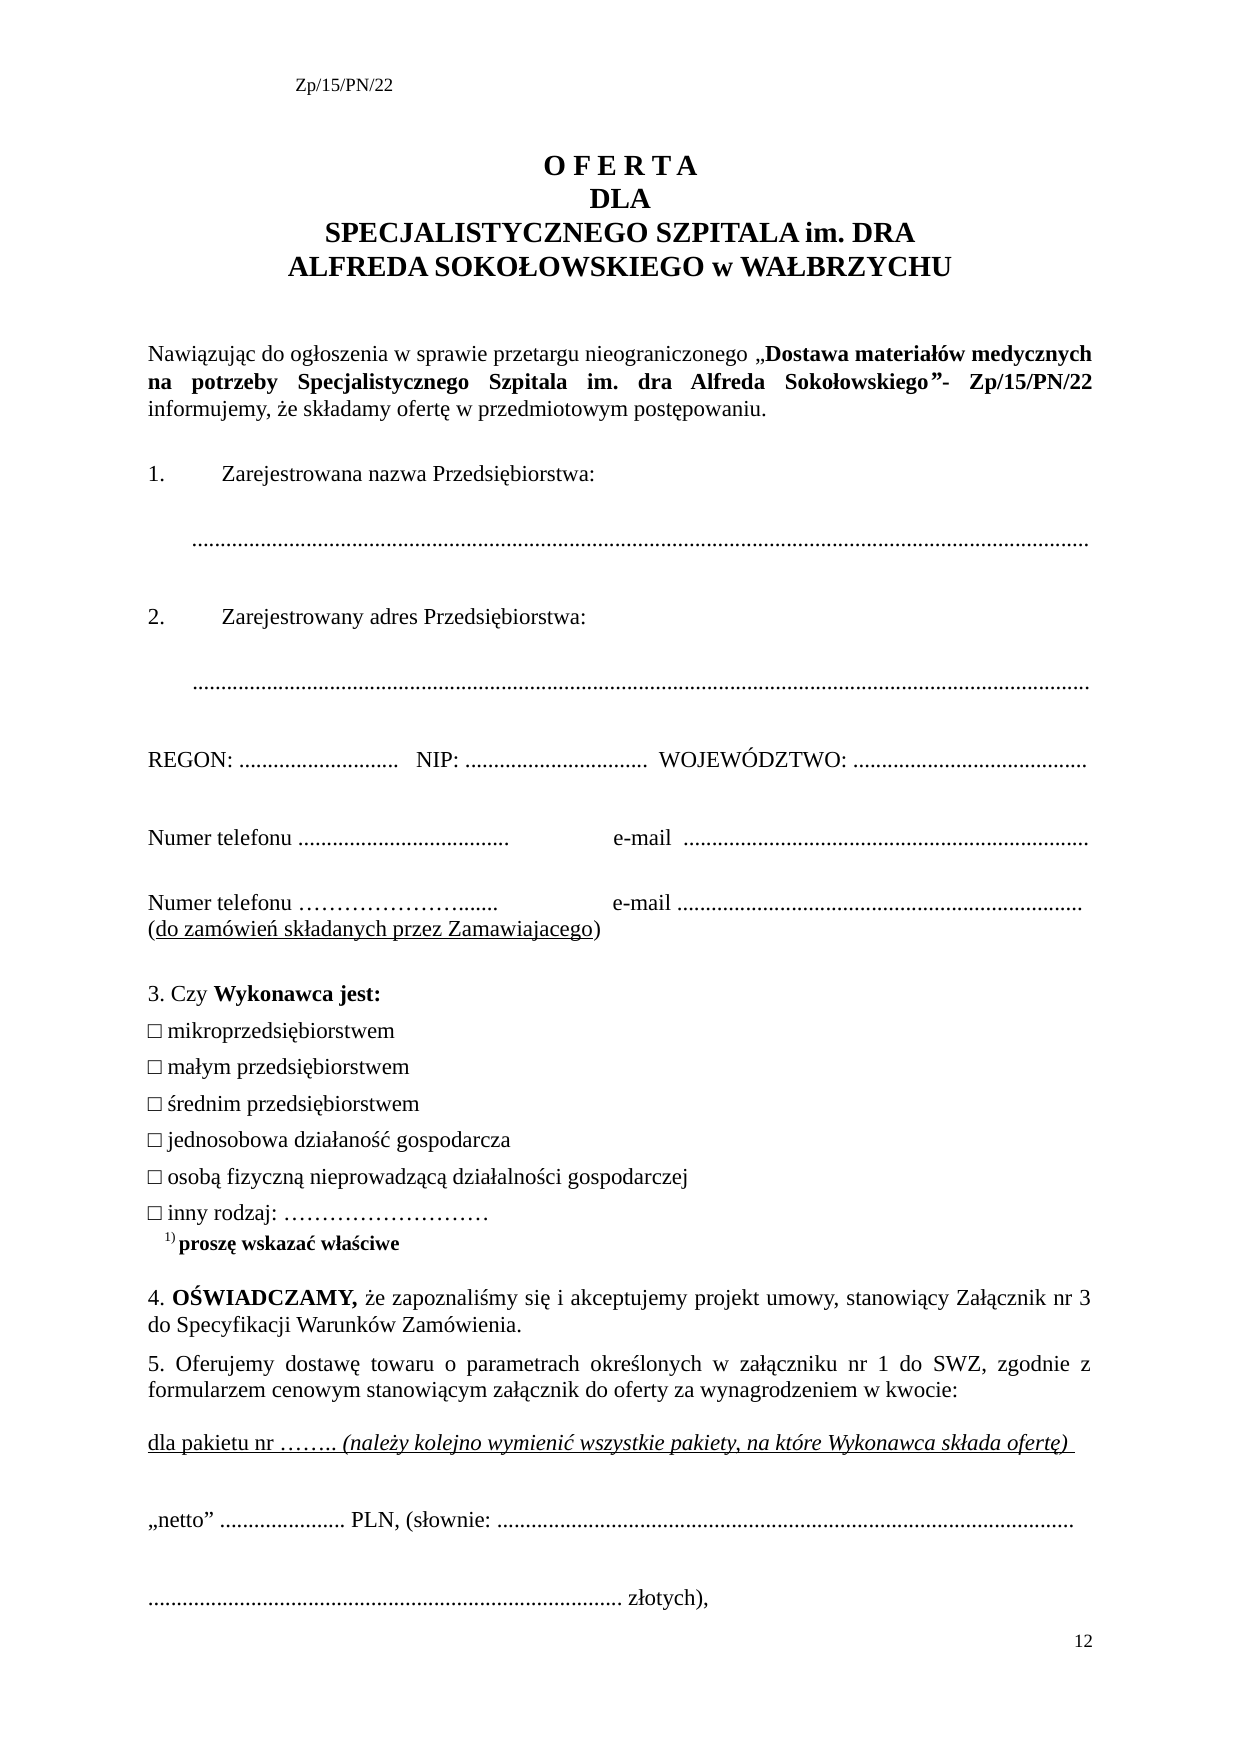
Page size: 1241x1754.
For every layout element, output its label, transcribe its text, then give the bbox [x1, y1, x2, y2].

text Numer telefonu …………………....... e-mail ....................................................................... (do zamówień składanych przez Zamawiajacego) [148, 889, 1092, 942]
text 5. Oferujemy dostawę towaru o parametrach określonych w załączniku nr 1 do SWZ, zgodnie z formularzem cenowym stanowiącym załącznik do oferty za wynagrodzeniem w kwocie: [148, 1350, 1092, 1402]
text ............................................................................................................................................................. [191, 525, 1092, 552]
text dla pakietu nr …….. (należy kolejno wymienić wszystkie pakiety, na które Wykonawca składa ofertę) [148, 1429, 1092, 1455]
text □ osobą fizyczną nieprowadzącą działalności gospodarczej [148, 1163, 1092, 1189]
text O F E R T A [148, 148, 1092, 182]
text 1) proszę wskazać właściwe [148, 1229, 1092, 1256]
text DLA [148, 182, 1092, 215]
text □ średnim przedsiębiorstwem [148, 1090, 1092, 1116]
text □ małym przedsiębiorstwem [148, 1053, 1092, 1080]
list Zarejestrowany adres Przedsiębiorstwa: [148, 603, 1092, 629]
text SPECJALISTYCZNEGO SZPITALA im. DRA [148, 215, 1092, 249]
text 3. Czy Wykonawca jest: [148, 980, 1092, 1007]
text ALFREDA SOKOŁOWSKIEGO w WAŁBRZYCHU [148, 249, 1092, 282]
text „netto” ...................... PLN, (słownie: ..................................................................................................... [148, 1506, 1092, 1533]
text Numer telefonu ..................................... e-mail ....................................................................... [148, 824, 1092, 850]
list Zarejestrowana nazwa Przedsiębiorstwa: [148, 460, 1092, 486]
text 4. OŚWIADCZAMY, że zapoznaliśmy się i akceptujemy projekt umowy, stanowiący Załącznik nr 3 do Specyfikacji Warunków Zamówienia. [148, 1284, 1092, 1337]
text □ jednosobowa działaność gospodarcza [148, 1126, 1092, 1153]
text □ inny rodzaj: ……………………… [148, 1199, 1092, 1226]
text ............................................................................................................................................................. [192, 668, 1092, 694]
text Nawiązując do ogłoszenia w sprawie przetargu nieograniczonego „Dostawa materiałów medycznych na potrzeby Specjalistycznego Szpitala im. dra Alfreda Sokołowskiego”- Zp/15/PN/22 informujemy, że składamy ofertę w przedmiotowym postępowaniu. [148, 340, 1092, 421]
text □ mikroprzedsiębiorstwem [148, 1017, 1092, 1043]
text REGON: ............................ NIP: ................................ WOJEWÓDZTWO: ......................................... [148, 746, 1092, 772]
text ................................................................................... złotych), [148, 1584, 1092, 1611]
